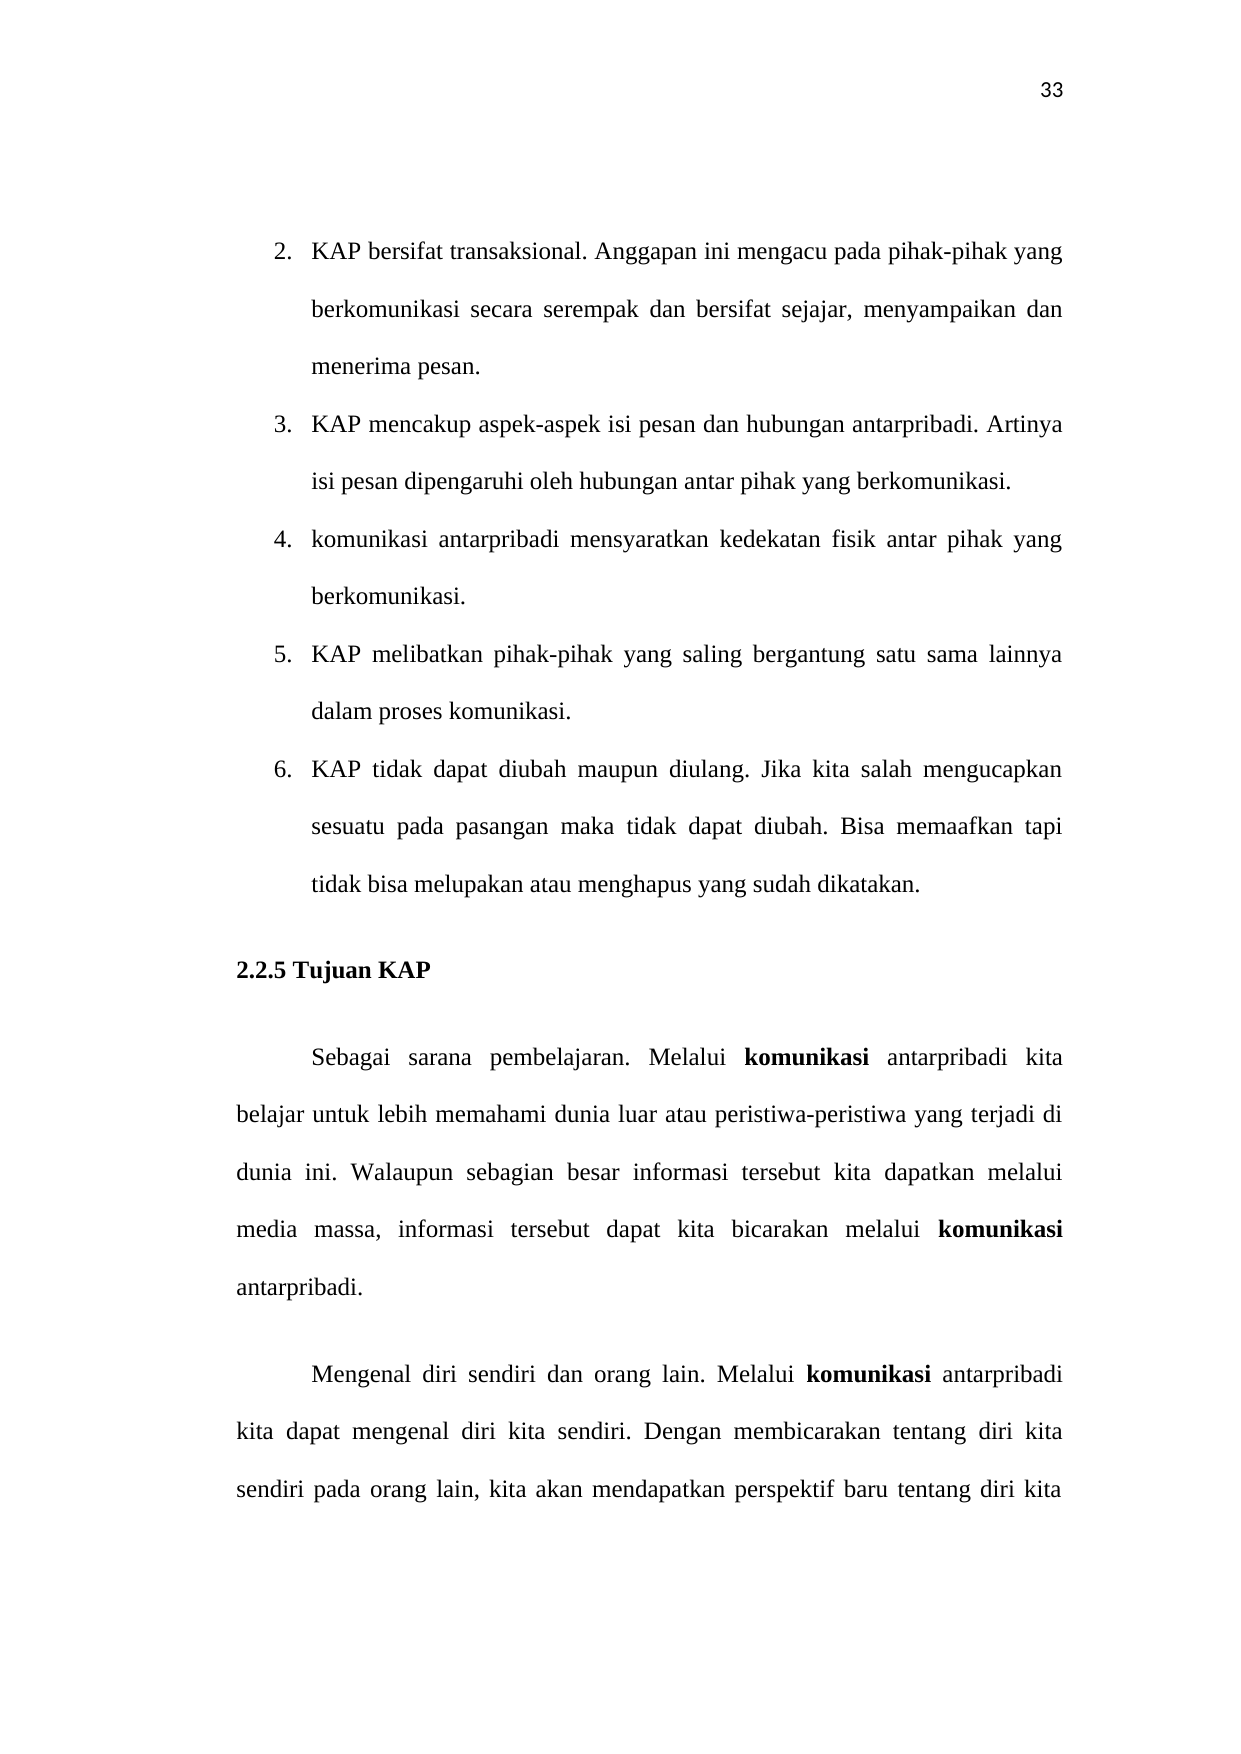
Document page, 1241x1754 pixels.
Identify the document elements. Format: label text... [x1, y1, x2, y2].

list komunikasi antarpribadi mensyaratkan kedekatan fisik antar pihak yang berkomunikasi. [274, 524, 1063, 610]
list KAP mencakup aspek-aspek isi pesan dan hubungan antarpribadi. Artinya isi pesan dipengaruhi oleh hubungan antar pihak yang berkomunikasi. [274, 409, 1063, 495]
list KAP bersifat transaksional. Anggapan ini mengacu pada pihak-pihak yang berkomunikasi secara serempak dan bersifat sejajar, menyampaikan dan menerima pesan. [274, 236, 1063, 380]
text Sebagai sarana pembelajaran. Melalui komunikasi antarpribadi kita belajar untuk lebih memahami dunia luar atau peristiwa-peristiwa yang terjadi di dunia ini. Walaupun sebagian besar informasi tersebut kita dapatkan melalui media massa, informasi tersebut dapat kita bicarakan melalui komunikasi antarpribadi. [236, 1042, 1063, 1301]
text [236, 1359, 1063, 1502]
list KAP tidak dapat diubah maupun diulang. Jika kita salah mengucapkan sesuatu pada pasangan maka tidak dapat diubah. Bisa memaafkan tapi tidak bisa melupakan atau menghapus yang sudah dikatakan. [274, 754, 1063, 897]
list KAP melibatkan pihak-pihak yang saling bergantung satu sama lainnya dalam proses komunikasi. [274, 639, 1063, 725]
text 2.2.5 Tujuan KAP [236, 955, 1063, 984]
